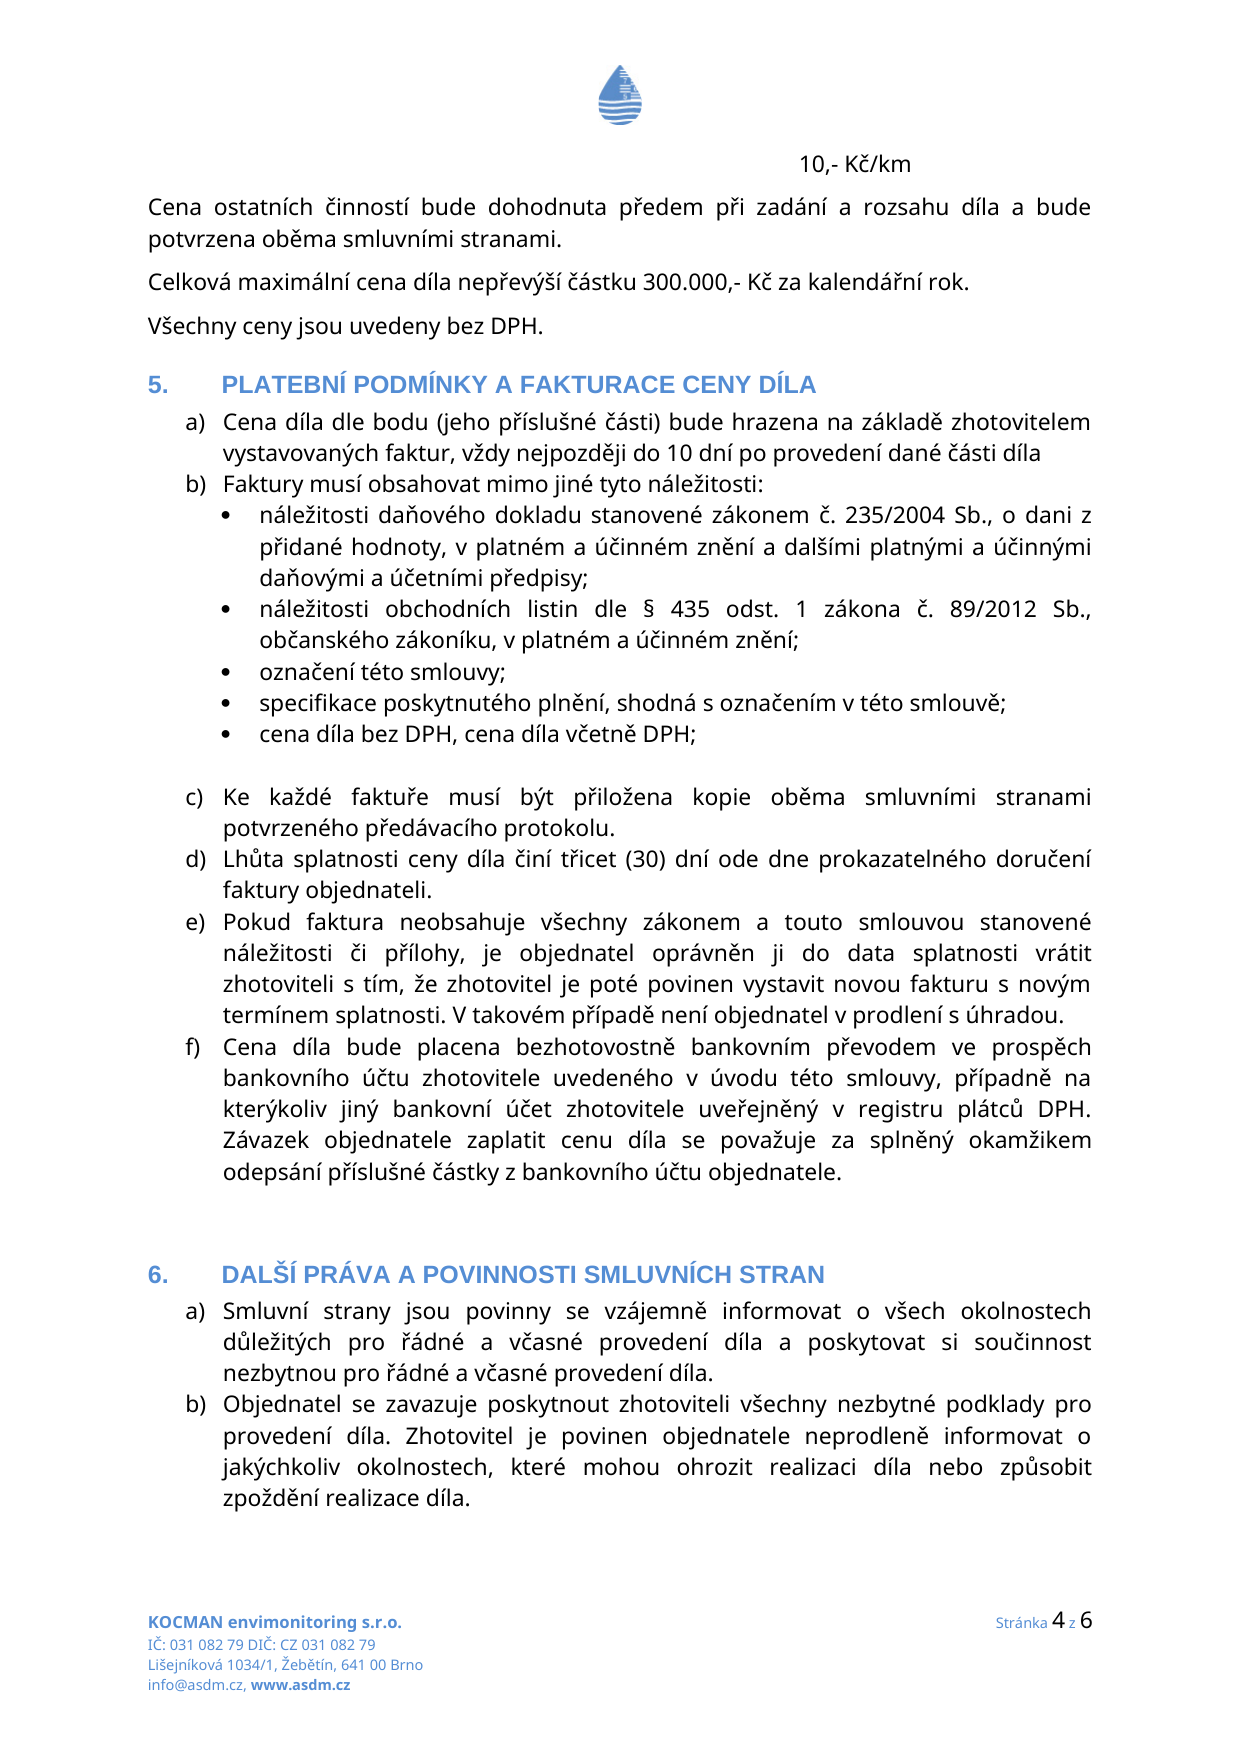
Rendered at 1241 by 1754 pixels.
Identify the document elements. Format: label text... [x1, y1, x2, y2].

subtitle Platební podmínky a fakturace ceny díla [148, 371, 1093, 399]
list Objednatel se zavazuje poskytnout zhotoviteli všechny nezbytné podklady pro provedení díla. Zhotovitel je povinen objednatele neprodleně informovat o jakýchkoliv okolnostech, které mohou ohrozit realizaci díla nebo způsobit zpoždění realizace díla. [185, 1388, 1093, 1513]
list náležitosti obchodních listin dle § 435 odst. 1 zákona č. 89/2012 Sb., občanského zákoníku, v platném a účinném znění; [222, 593, 1093, 656]
list Faktury musí obsahovat mimo jiné tyto náležitosti: [185, 468, 1093, 499]
list Smluvní strany jsou povinny se vzájemně informovat o všech okolnostech důležitých pro řádné a včasné provedení díla a poskytovat si součinnost nezbytnou pro řádné a včasné provedení díla. [185, 1295, 1093, 1388]
text Celková maximální cena díla nepřevýší částku 300.000,- Kč za kalendářní rok. [148, 266, 1093, 298]
list označení této smlouvy; [222, 656, 1093, 687]
text Cena ostatních činností bude dohodnuta předem při zadání a rozsahu díla a bude potvrzena oběma smluvními stranami. [148, 191, 1093, 254]
picture [598, 65, 642, 125]
list náležitosti daňového dokladu stanovené zákonem č. 235/2004 Sb., o dani z přidané hodnoty, v platném a účinném znění a dalšími platnými a účinnými daňovými a účetními předpisy; [222, 499, 1093, 593]
text 10,- Kč/km [148, 148, 1093, 179]
text Všechny ceny jsou uvedeny bez DPH. [148, 310, 1093, 341]
list cena díla bez DPH, cena díla včetně DPH; [222, 718, 1093, 749]
list Ke každé faktuře musí být přiložena kopie oběma smluvními stranami potvrzeného předávacího protokolu. [185, 781, 1093, 843]
subtitle Další práva a povinnosti smluvních stran [148, 1260, 1093, 1288]
list specifikace poskytnutého plnění, shodná s označením v této smlouvě; [222, 687, 1093, 718]
list Pokud faktura neobsahuje všechny zákonem a touto smlouvou stanovené náležitosti či přílohy, je objednatel oprávněn ji do data splatnosti vrátit zhotoviteli s tím, že zhotovitel je poté povinen vystavit novou fakturu s novým termínem splatnosti. V takovém případě není objednatel v prodlení s úhradou. [185, 906, 1093, 1031]
list Lhůta splatnosti ceny díla činí třicet (30) dní ode dne prokazatelného doručení faktury objednateli. [185, 843, 1093, 906]
list Cena díla dle bodu (jeho příslušné části) bude hrazena na základě zhotovitelem vystavovaných faktur, vždy nejpozději do 10 dní po provedení dané části díla [185, 406, 1093, 468]
list Cena díla bude placena bezhotovostně bankovním převodem ve prospěch bankovního účtu zhotovitele uvedeného v úvodu této smlouvy, případně na kterýkoliv jiný bankovní účet zhotovitele uveřejněný v registru plátců DPH. Závazek objednatele zaplatit cenu díla se považuje za splněný okamžikem odepsání příslušné částky z bankovního účtu objednatele. [185, 1031, 1093, 1187]
